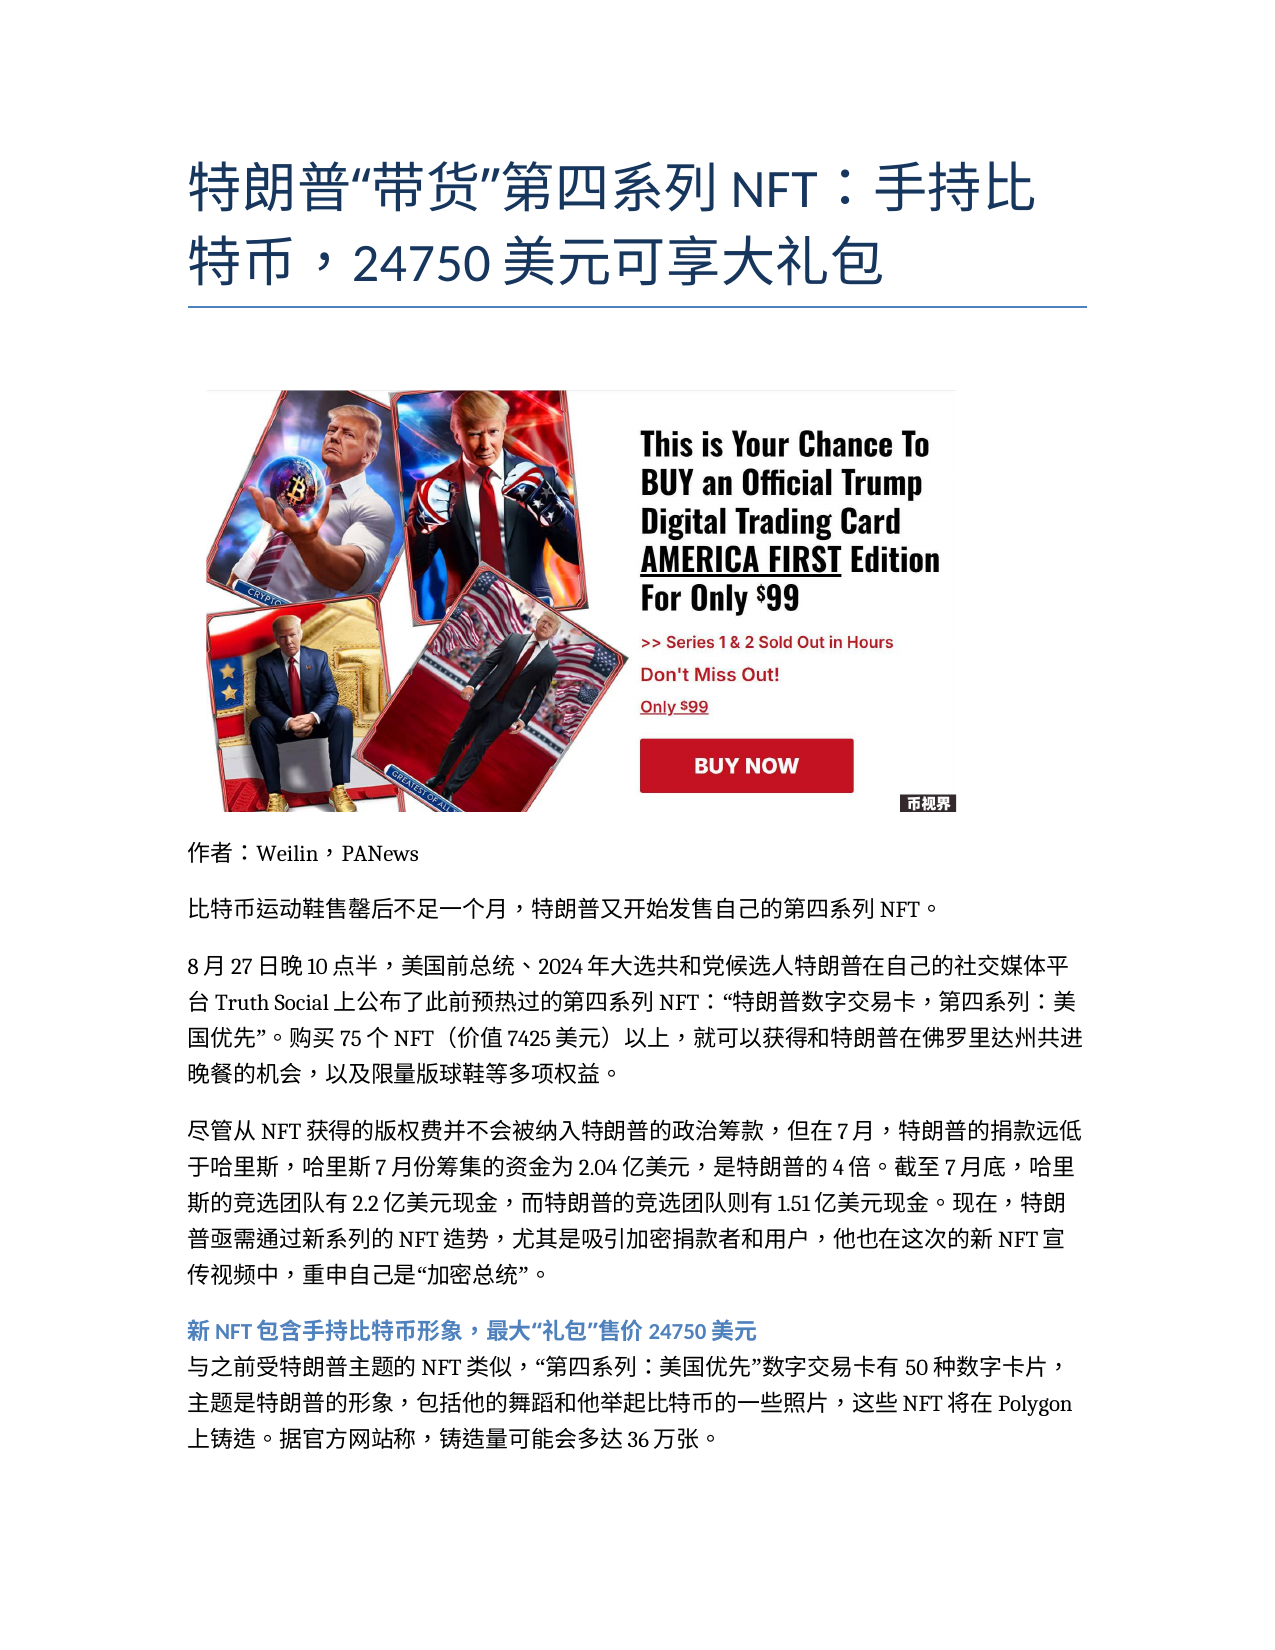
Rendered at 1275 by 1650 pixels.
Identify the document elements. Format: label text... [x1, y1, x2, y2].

subtitle 新NFT包含手持比特币形象，最大“礼包”售价24750美元 [187, 1315, 1087, 1347]
text 比特币运动鞋售罄后不足一个月，特朗普又开始发售自己的第四系列NFT。 [187, 893, 1087, 925]
text 与之前受特朗普主题的NFT类似，“第四系列：美国优先”数字交易卡有 50 种数字卡片，主题是特朗普的形象，包括他的舞蹈和他举起比特币的一些照片，这些NFT将在Polygon上铸造。据官方网站称，铸造量可能会多达36万张。 [187, 1351, 1087, 1454]
text 8月27日晚10点半，美国前总统、2024年大选共和党候选人特朗普在自己的社交媒体平台Truth Social上公布了此前预热过的第四系列NFT：“特朗普数字交易卡，第四系列：美国优先”。购买75个NFT（价值7425美元）以上，就可以获得和特朗普在佛罗里达州共进晚餐的机会，以及限量版球鞋等多项权益。 [187, 950, 1087, 1089]
text 尽管从NFT获得的版权费并不会被纳入特朗普的政治筹款，但在7月，特朗普的捐款远低于哈里斯，哈里斯7月份筹集的资金为2.04亿美元，是特朗普的4倍。截至7月底，哈里斯的竞选团队有2.2亿美元现金，而特朗普的竞选团队则有1.51亿美元现金。现在，特朗普亟需通过新系列的NFT造势，尤其是吸引加密捐款者和用户，他也在这次的新NFT宣传视频中，重申自己是“加密总统”。 [187, 1115, 1087, 1290]
text 作者：Weilin，PANews [187, 837, 1087, 868]
title 特朗普“带货”第四系列NFT：手持比特币，24750美元可享大礼包 [187, 150, 1087, 308]
picture [206, 390, 957, 812]
